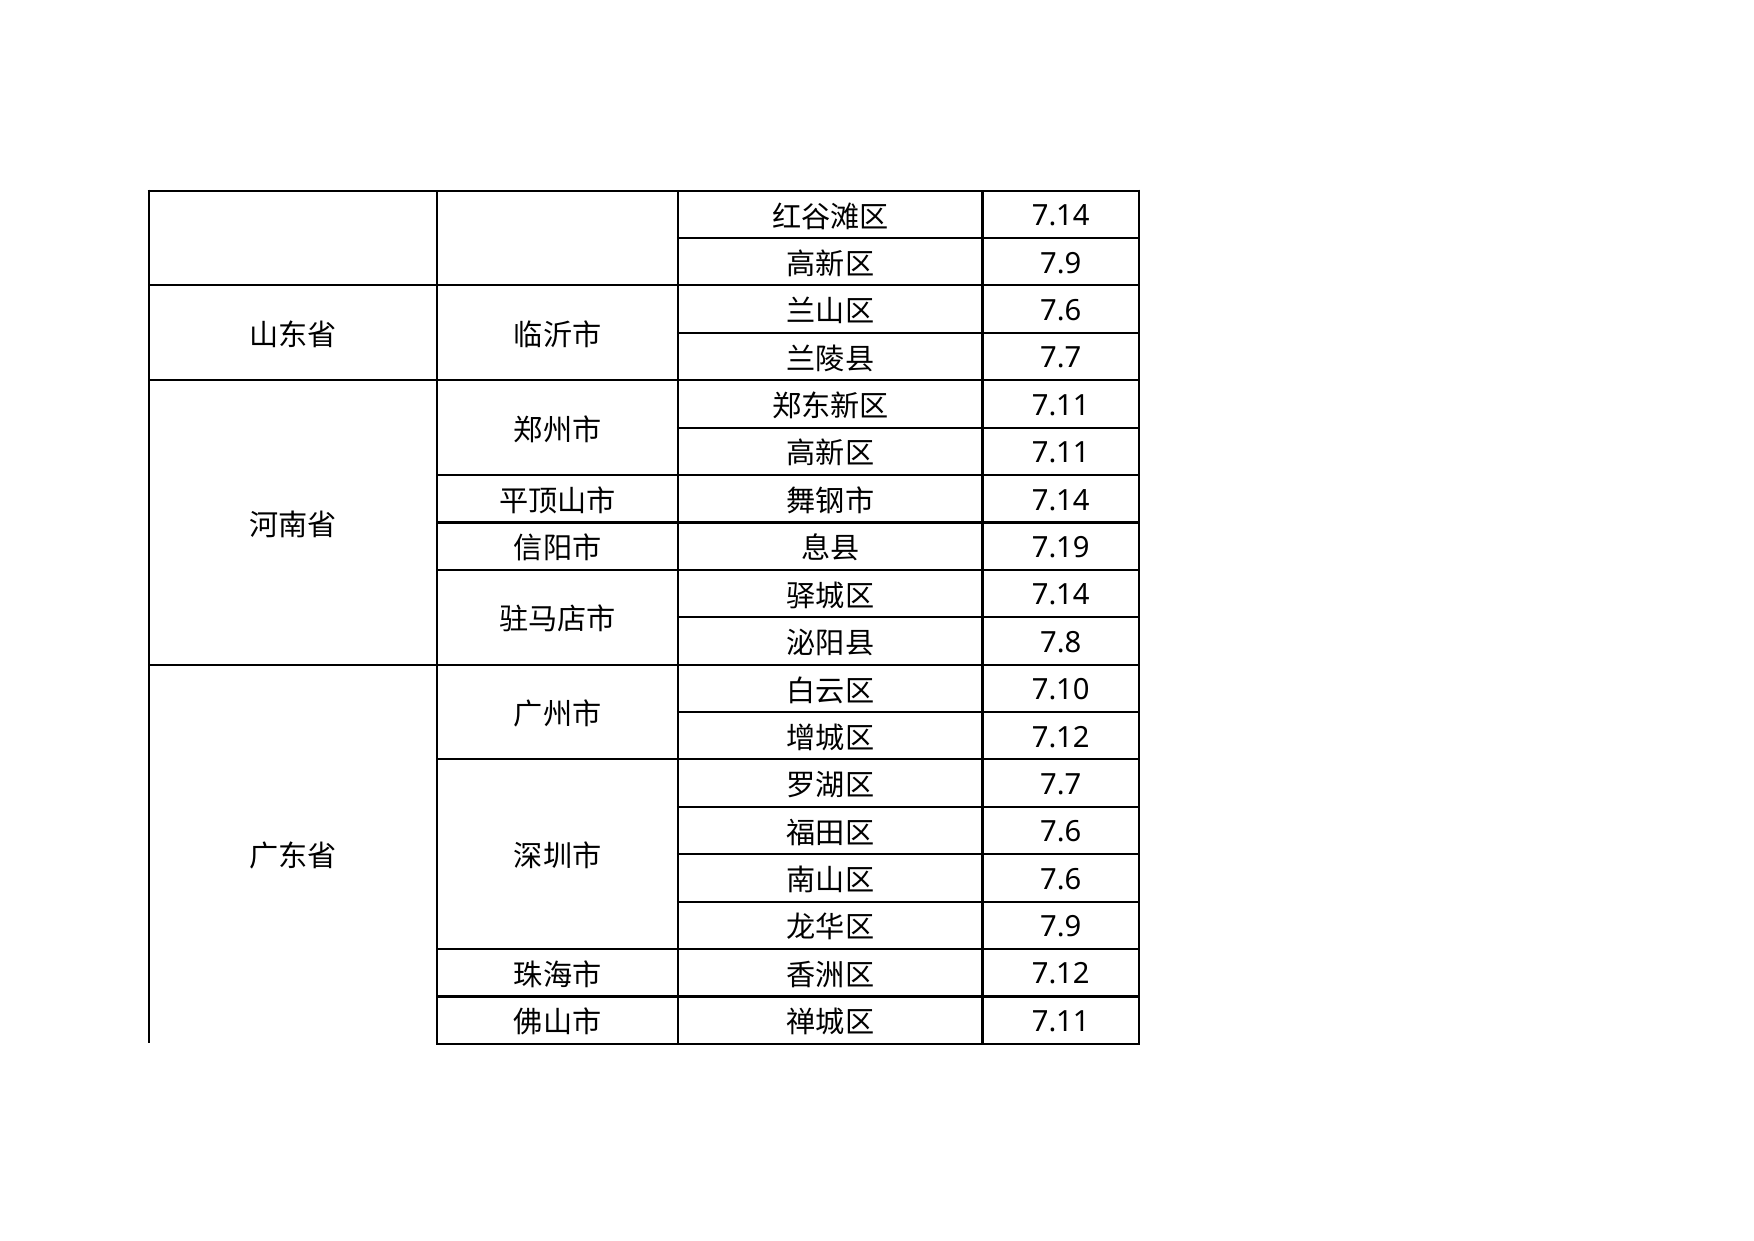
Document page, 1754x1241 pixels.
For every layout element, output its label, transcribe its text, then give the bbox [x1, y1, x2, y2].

table_cell 驻马店市 [438, 571, 677, 663]
table_cell 7.9 [984, 239, 1138, 284]
table_cell 郑东新区 [679, 381, 981, 427]
table_cell 7.19 [984, 524, 1138, 569]
table_cell 7.7 [984, 334, 1138, 379]
table_cell 郑州市 [438, 381, 677, 474]
table_cell 南山区 [679, 855, 981, 901]
table_cell 7.11 [984, 429, 1138, 474]
table_cell 龙华区 [679, 903, 981, 948]
table_cell 舞钢市 [679, 476, 981, 521]
table_cell 高新区 [679, 429, 981, 474]
table_cell 平顶山市 [438, 476, 677, 521]
table_cell 红谷滩区 [679, 192, 981, 237]
table_cell 7.6 [984, 286, 1138, 332]
table_cell 兰山区 [679, 286, 981, 332]
table_cell 河南省 [150, 381, 436, 663]
table_cell 7.6 [984, 855, 1138, 901]
table_cell 福田区 [679, 808, 981, 853]
table_cell 广州市 [438, 666, 677, 758]
table_cell 兰陵县 [679, 334, 981, 379]
table_cell 7.12 [984, 713, 1138, 758]
table_cell 驿城区 [679, 571, 981, 616]
table_cell 7.14 [984, 476, 1138, 521]
table_cell 深圳市 [438, 760, 677, 948]
table_cell 珠海市 [438, 950, 677, 995]
table_cell 7.12 [984, 950, 1138, 995]
table_cell 泌阳县 [679, 618, 981, 663]
table_cell 信阳市 [438, 524, 677, 569]
table_cell 7.10 [984, 666, 1138, 711]
table_cell 7.14 [984, 192, 1138, 237]
table_cell 广东省 [150, 666, 436, 1043]
table_cell 7.8 [984, 618, 1138, 663]
table_cell 7.11 [984, 998, 1138, 1043]
table_cell 高新区 [679, 239, 981, 284]
table_cell 7.14 [984, 571, 1138, 616]
table_cell 7.11 [984, 381, 1138, 427]
table_cell 香洲区 [679, 950, 981, 995]
table_cell 临沂市 [438, 286, 677, 379]
table_cell 7.6 [984, 808, 1138, 853]
table_cell 禅城区 [679, 998, 981, 1043]
table_cell 山东省 [150, 286, 436, 379]
table_cell 增城区 [679, 713, 981, 758]
table_cell 罗湖区 [679, 760, 981, 806]
table_cell 息县 [679, 524, 981, 569]
table_cell 佛山市 [438, 998, 677, 1043]
table_cell 7.7 [984, 760, 1138, 806]
table_cell 7.9 [984, 903, 1138, 948]
table_cell 白云区 [679, 666, 981, 711]
